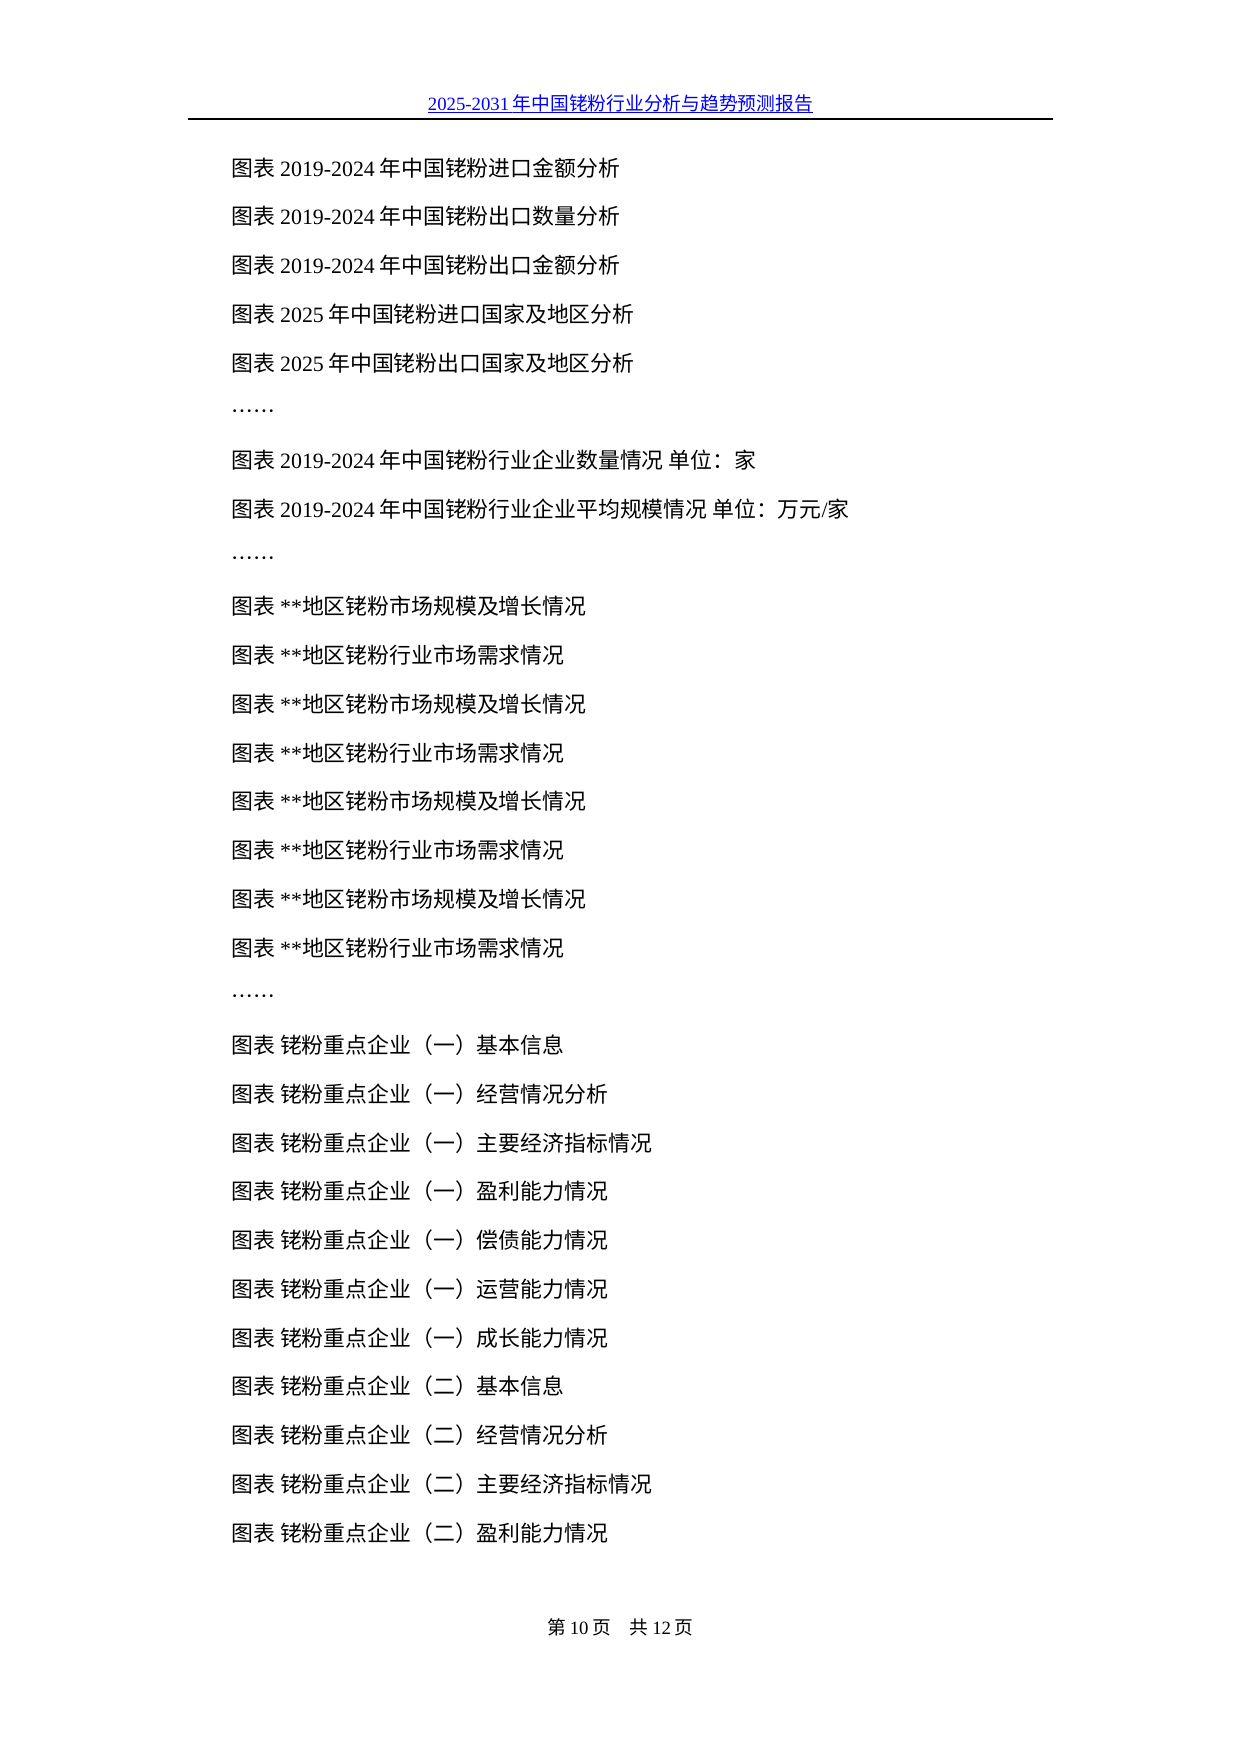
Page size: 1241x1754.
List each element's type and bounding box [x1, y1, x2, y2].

text [187, 150, 1053, 1548]
